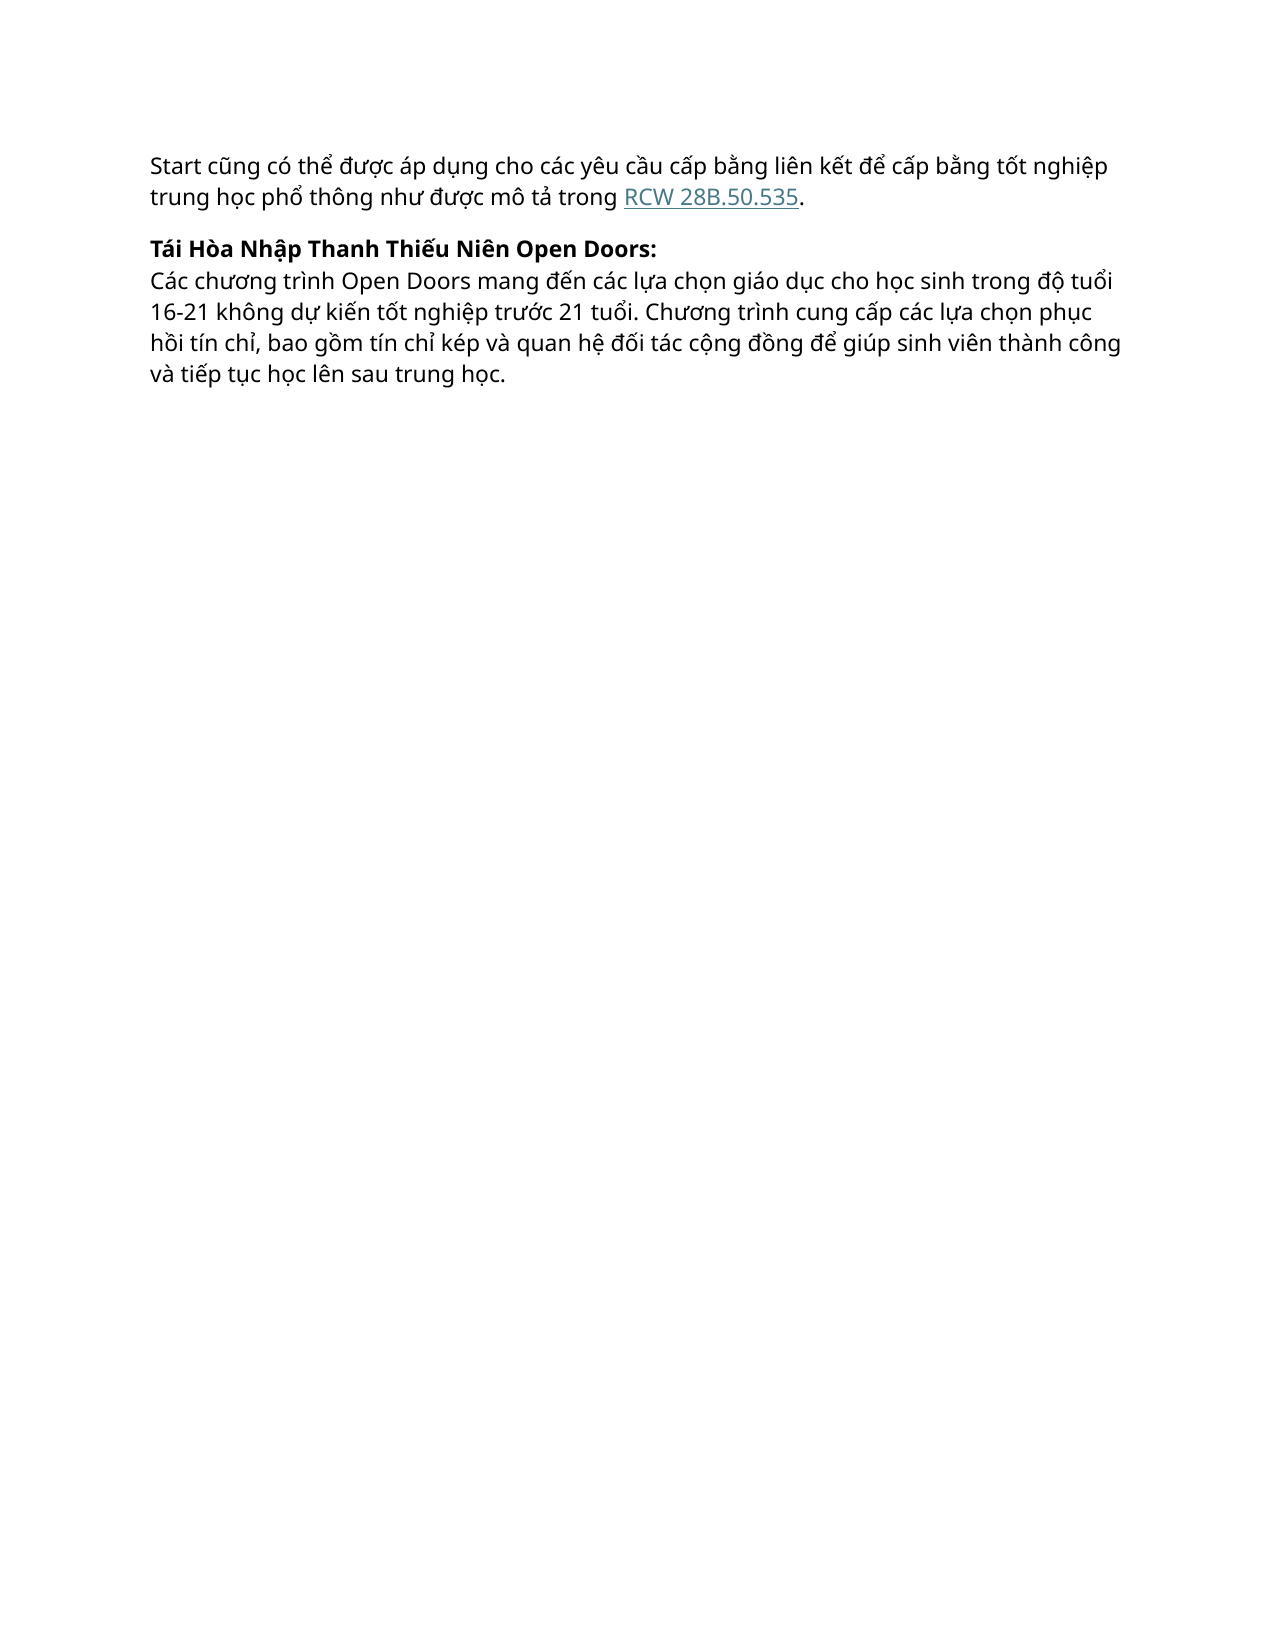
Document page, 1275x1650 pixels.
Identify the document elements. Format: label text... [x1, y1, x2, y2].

text Các chương trình Open Doors mang đến các lựa chọn giáo dục cho học sinh trong độ tuổi 16-21 không dự kiến tốt nghiệp trước 21 tuổi. Chương trình cung cấp các lựa chọn phục hồi tín chỉ, bao gồm tín chỉ kép và quan hệ đối tác cộng đồng để giúp sinh viên thành công và tiếp tục học lên sau trung học. [150, 264, 1125, 389]
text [150, 150, 1125, 212]
subtitle Tái Hòa Nhập Thanh Thiếu Niên Open Doors: [150, 233, 1125, 264]
